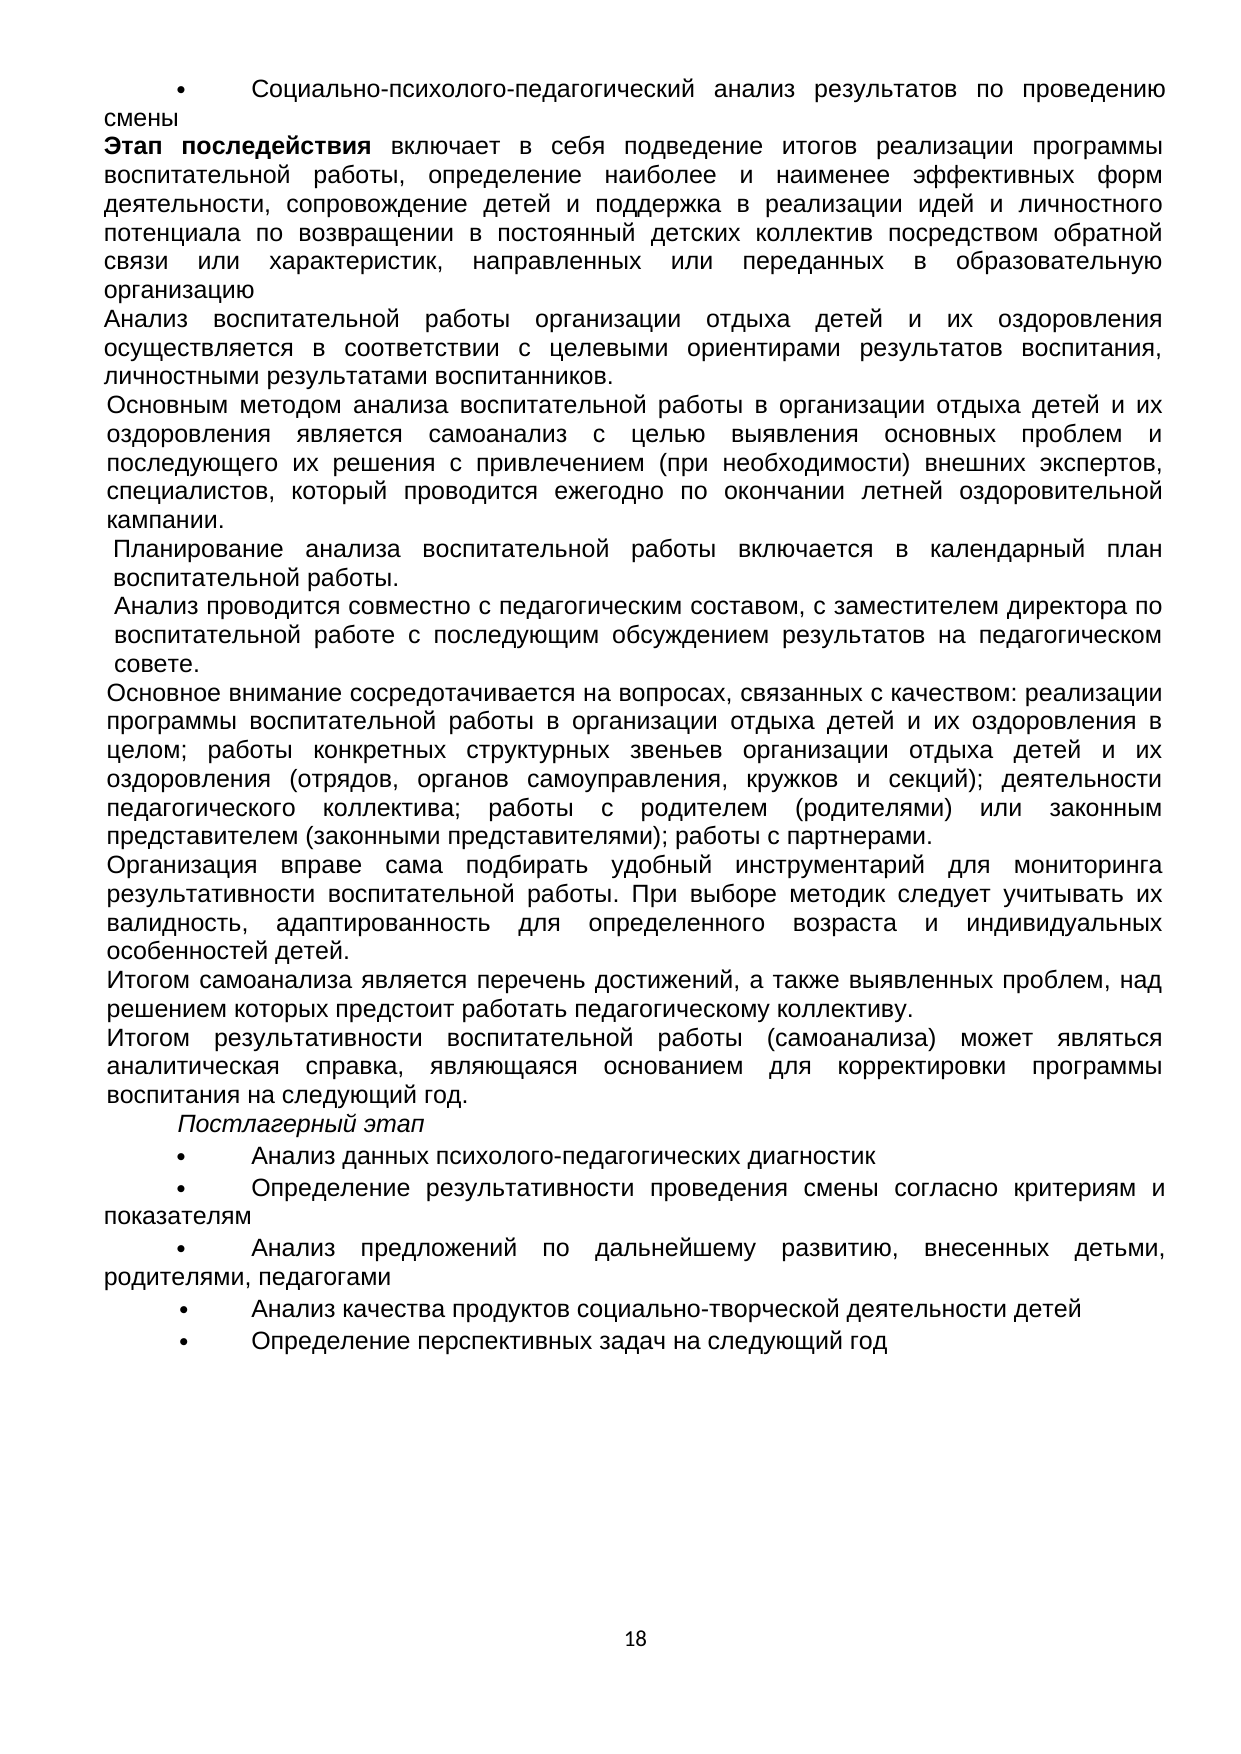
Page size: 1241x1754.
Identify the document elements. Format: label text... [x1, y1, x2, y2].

text Этап последействия включает в себя подведение итогов реализации программы воспитательной работы, определение наиболее и наименее эффективных форм деятельности, сопровождение детей и поддержка в реализации идей и личностного потенциала по возвращении в постоянный детских коллектив посредством обратной связи или характеристик, направленных или переданных в образовательную организацию [103, 131, 1164, 304]
text Постлагерный этап [103, 1109, 1167, 1138]
list Анализ предложений по дальнейшему развитию, внесенных детьми, родителями, педагогами [103, 1233, 1167, 1291]
text Итогом самоанализа является перечень достижений, а также выявленных проблем, над решением которых предстоит работать педагогическому коллективу. [106, 965, 1164, 1023]
text Организация вправе сама подбирать удобный инструментарий для мониторинга результативности воспитательной работы. При выборе методик следует учитывать их валидность, адаптированность для определенного возраста и индивидуальных особенностей детей. [106, 850, 1164, 965]
list Социально-психолого-педагогический анализ результатов по проведению смены [103, 74, 1167, 131]
text Основное внимание сосредотачивается на вопросах, связанных с качеством: реализации программы воспитательной работы в организации отдыха детей и их оздоровления в целом; работы конкретных структурных звеньев организации отдыха детей и их оздоровления (отрядов, органов самоуправления, кружков и секций); деятельности педагогического коллектива; работы с родителем (родителями) или законным представителем (законными представителями); работы с партнерами. [106, 678, 1164, 850]
list Определение результативности проведения смены согласно критериям и показателям [103, 1173, 1167, 1230]
list Анализ данных психолого-педагогических диагностик [103, 1141, 1167, 1169]
text Анализ воспитательной работы организации отдыха детей и их оздоровления осуществляется в соответствии с целевыми ориентирами результатов воспитания, личностными результатами воспитанников. [103, 304, 1164, 390]
list Анализ качества продуктов социально-творческой деятельности детей [106, 1294, 1164, 1323]
text Итогом результативности воспитательной работы (самоанализа) может являться аналитическая справка, являющаяся основанием для корректировки программы воспитания на следующий год. [106, 1023, 1164, 1109]
list Определение перспективных задач на следующий год [106, 1326, 1164, 1354]
text Планирование анализа воспитательной работы включается в календарный план воспитательной работы. [113, 534, 1164, 591]
text Анализ проводится совместно с педагогическим составом, с заместителем директора по воспитательной работе с последующим обсуждением результатов на педагогическом совете. [114, 591, 1164, 678]
text Основным методом анализа воспитательной работы в организации отдыха детей и их оздоровления является самоанализ с целью выявления основных проблем и последующего их решения с привлечением (при необходимости) внешних экспертов, специалистов, который проводится ежегодно по окончании летней оздоровительной кампании. [106, 390, 1164, 534]
